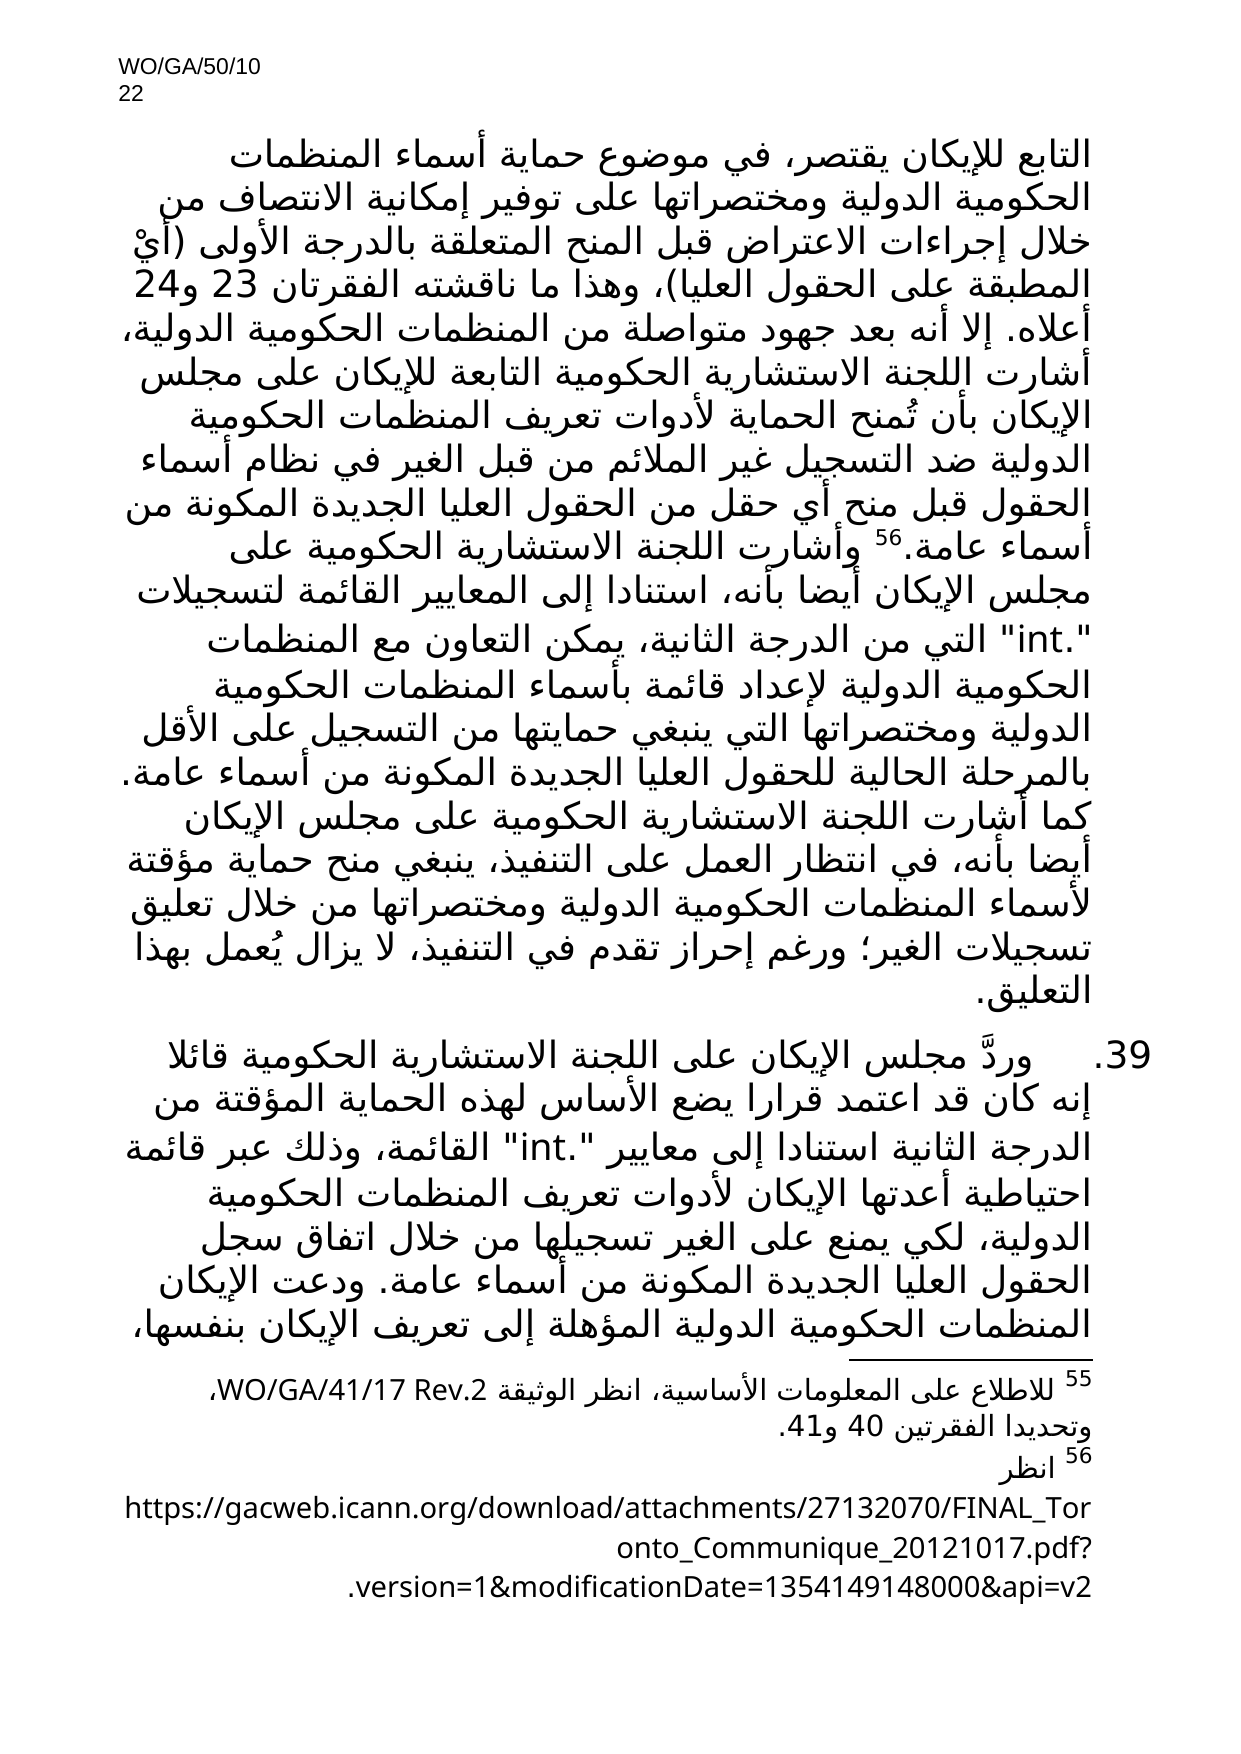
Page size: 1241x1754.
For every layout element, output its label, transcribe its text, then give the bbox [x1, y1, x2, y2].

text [118, 1033, 1092, 1346]
text وعقب مداولات في الإيكان، أصبح دليل مودع طلب التسجيل الخاص بالحقول العليا الجديدة المكونة من أسماء عامة التابع للإيكان يقتصر، في موضوع حماية أسماء المنظمات الحكومية الدولية ومختصراتها على توفير إمكانية الانتصاف من خلال إجراءات الاعتراض قبل المنح المتعلقة بالدرجة الأولى (أيْ المطبقة على الحقول العليا)، وهذا ما ناقشته الفقرتان 23 و24 أعلاه. إلا أنه بعد جهود متواصلة من المنظمات الحكومية الدولية، أشارت اللجنة الاستشارية الحكومية التابعة للإيكان على مجلس الإيكان بأن تُمنح الحماية لأدوات تعريف المنظمات الحكومية الدولية ضد التسجيل غير الملائم من قبل الغير في نظام أسماء الحقول قبل منح أي حقل من الحقول العليا الجديدة المكونة من أسماء عامة. وأشارت اللجنة الاستشارية الحكومية على مجلس الإيكان أيضا بأنه، استنادا إلى المعايير القائمة لتسجيلات ".int" التي من الدرجة الثانية، يمكن التعاون مع المنظمات الحكومية الدولية لإعداد قائمة بأسماء المنظمات الحكومية الدولية ومختصراتها التي ينبغي حمايتها من التسجيل على الأقل بالمرحلة الحالية للحقول العليا الجديدة المكونة من أسماء عامة. كما أشارت اللجنة الاستشارية الحكومية على مجلس الإيكان أيضا بأنه، في انتظار العمل على التنفيذ، ينبغي منح حماية مؤقتة لأسماء المنظمات الحكومية الدولية ومختصراتها من خلال تعليق تسجيلات الغير؛ ورغم إحراز تقدم في التنفيذ، لا يزال يُعمل بهذا التعليق. [118, 132, 1092, 1012]
